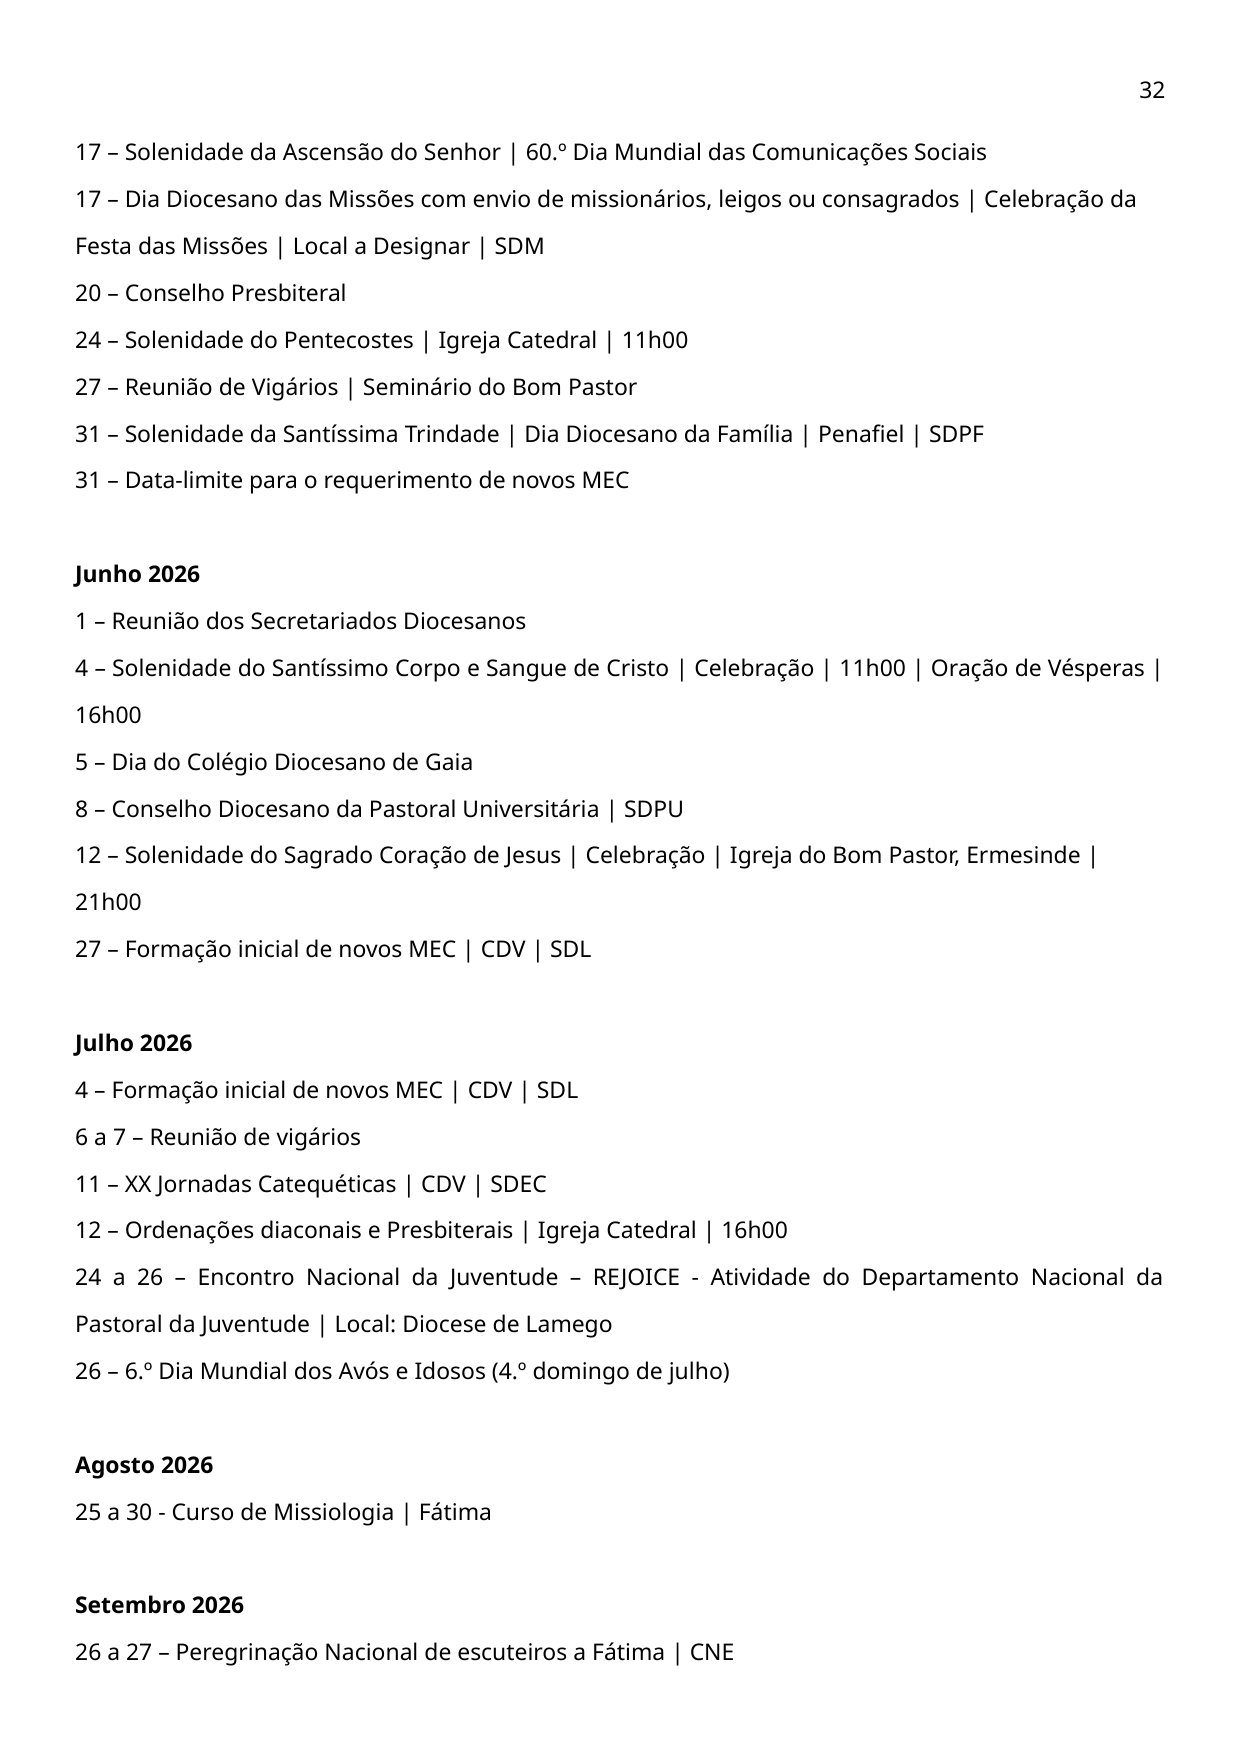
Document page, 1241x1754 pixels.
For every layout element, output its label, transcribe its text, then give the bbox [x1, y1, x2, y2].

text 27 – Reunião de Vigários | Seminário do Bom Pastor [75, 371, 1165, 402]
text 24 a 26 – Encontro Nacional da Juventude – REJOICE - Atividade do Departamento Nacional da Pastoral da Juventude | Local: Diocese de Lamego [75, 1261, 1165, 1339]
text 17 – Dia Diocesano das Missões com envio de missionários, leigos ou consagrados | Celebração da Festa das Missões | Local a Designar | SDM [75, 183, 1165, 261]
text 12 – Solenidade do Sagrado Coração de Jesus | Celebração | Igreja do Bom Pastor, Ermesinde | 21h00 [75, 839, 1165, 917]
text 5 – Dia do Colégio Diocesano de Gaia [75, 746, 1165, 777]
text 26 a 27 – Peregrinação Nacional de escuteiros a Fátima | CNE [75, 1636, 1165, 1667]
text Setembro 2026 [75, 1589, 1165, 1621]
text 31 – Data-limite para o requerimento de novos MEC [75, 464, 1165, 496]
text 1 – Reunião dos Secretariados Diocesanos [75, 605, 1165, 636]
text 12 – Ordenações diaconais e Presbiterais | Igreja Catedral | 16h00 [75, 1214, 1165, 1246]
text 24 – Solenidade do Pentecostes | Igreja Catedral | 11h00 [75, 324, 1165, 355]
text Agosto 2026 [75, 1449, 1165, 1480]
text 8 – Conselho Diocesano da Pastoral Universitária | SDPU [75, 792, 1165, 824]
text 4 – Formação inicial de novos MEC | CDV | SDL [75, 1074, 1165, 1105]
text Junho 2026 [75, 558, 1165, 589]
text 20 – Conselho Presbiteral [75, 277, 1165, 308]
text 31 – Solenidade da Santíssima Trindade | Dia Diocesano da Família | Penafiel | SDPF [75, 417, 1165, 449]
text 4 – Solenidade do Santíssimo Corpo e Sangue de Cristo | Celebração | 11h00 | Oração de Vésperas | 16h00 [75, 652, 1165, 730]
text Julho 2026 [75, 1027, 1165, 1058]
text 27 – Formação inicial de novos MEC | CDV | SDL [75, 933, 1165, 964]
text 11 – XX Jornadas Catequéticas | CDV | SDEC [75, 1167, 1165, 1199]
text 26 – 6.º Dia Mundial dos Avós e Idosos (4.º domingo de julho) [75, 1355, 1165, 1386]
text 6 a 7 – Reunião de vigários [75, 1121, 1165, 1152]
text 17 – Solenidade da Ascensão do Senhor | 60.º Dia Mundial das Comunicações Sociais [75, 136, 1165, 167]
text 25 a 30 - Curso de Missiologia | Fátima [75, 1496, 1165, 1527]
